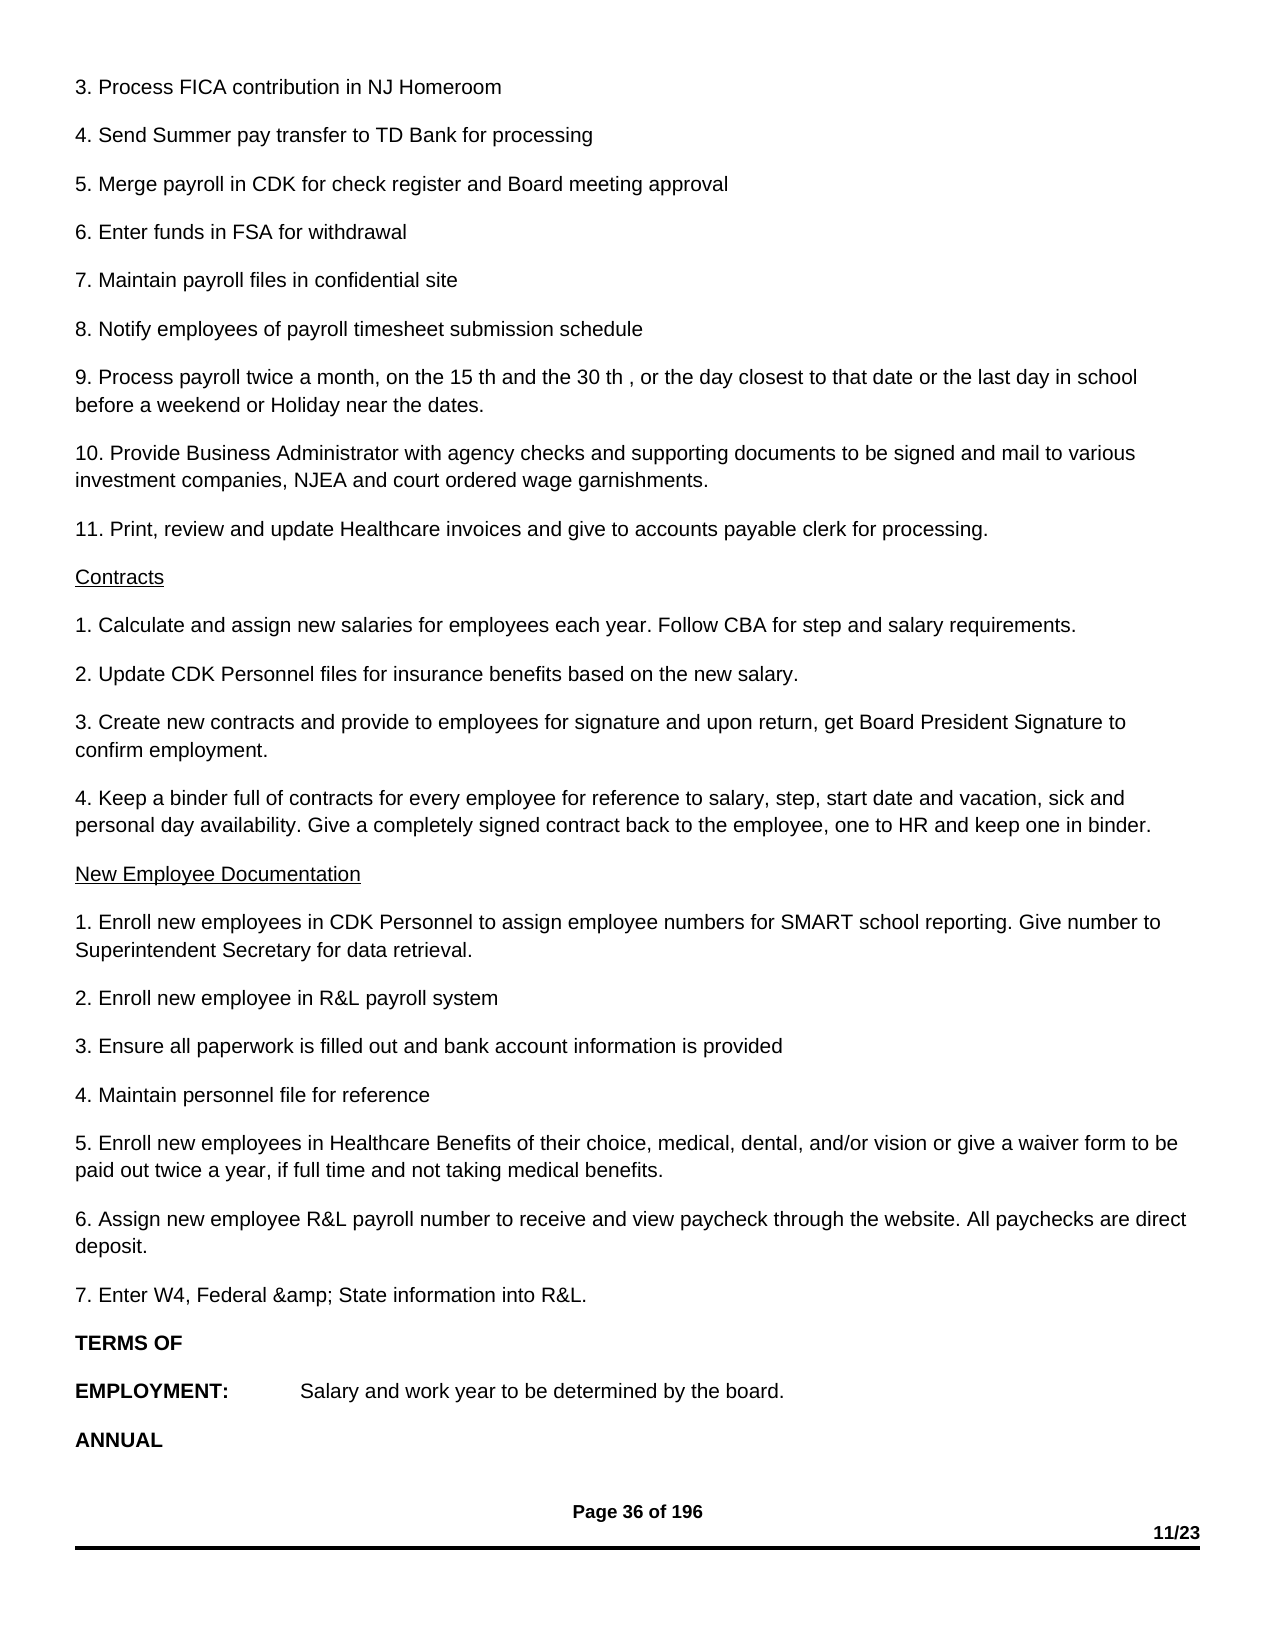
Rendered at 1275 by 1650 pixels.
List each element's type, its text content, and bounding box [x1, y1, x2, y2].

text 6. Assign new employee R&L payroll number to receive and view paycheck through the website. All paychecks are direct deposit. [75, 1207, 1200, 1258]
text 2. Enroll new employee in R&L payroll system [75, 986, 1200, 1010]
text 4. Send Summer pay transfer to TD Bank for processing [75, 123, 1200, 147]
text 3. Create new contracts and provide to employees for signature and upon return, get Board President Signature to confirm employment. [75, 710, 1200, 761]
text 10. Provide Business Administrator with agency checks and supporting documents to be signed and mail to various investment companies, NJEA and court ordered wage garnishments. [75, 441, 1200, 492]
text 4. Maintain personnel file for reference [75, 1082, 1200, 1106]
text New Employee Documentation [75, 862, 1200, 886]
text 5. Enroll new employees in Healthcare Benefits of their choice, medical, dental, and/or vision or give a waiver form to be paid out twice a year, if full time and not taking medical benefits. [75, 1131, 1200, 1182]
text EMPLOYMENT: Salary and work year to be determined by the board. [75, 1379, 1200, 1403]
text 1. Calculate and assign new salaries for employees each year. Follow CBA for step and salary requirements. [75, 613, 1200, 637]
text 3. Ensure all paperwork is filled out and bank account information is provided [75, 1034, 1200, 1058]
text 8. Notify employees of payroll timesheet submission schedule [75, 317, 1200, 341]
text 6. Enter funds in FSA for withdrawal [75, 220, 1200, 244]
text Contracts [75, 565, 1200, 589]
text 3. Process FICA contribution in NJ Homeroom [75, 75, 1200, 99]
text 2. Update CDK Personnel files for insurance benefits based on the new salary. [75, 662, 1200, 686]
text 1. Enroll new employees in CDK Personnel to assign employee numbers for SMART school reporting. Give number to Superintendent Secretary for data retrieval. [75, 910, 1200, 961]
text 7. Enter W4, Federal &amp; State information into R&L. [75, 1282, 1200, 1306]
text 4. Keep a binder full of contracts for every employee for reference to salary, step, start date and vacation, sick and personal day availability. Give a completely signed contract back to the employee, one to HR and keep one in binder. [75, 786, 1200, 837]
text TERMS OF [75, 1331, 1200, 1355]
text 11. Print, review and update Healthcare invoices and give to accounts payable clerk for processing. [75, 517, 1200, 541]
text 5. Merge payroll in CDK for check register and Board meeting approval [75, 172, 1200, 196]
text 9. Process payroll twice a month, on the 15 th and the 30 th , or the day closest to that date or the last day in school before a weekend or Holiday near the dates. [75, 365, 1200, 416]
text ANNUAL [75, 1427, 1200, 1451]
text 7. Maintain payroll files in confidential site [75, 268, 1200, 292]
